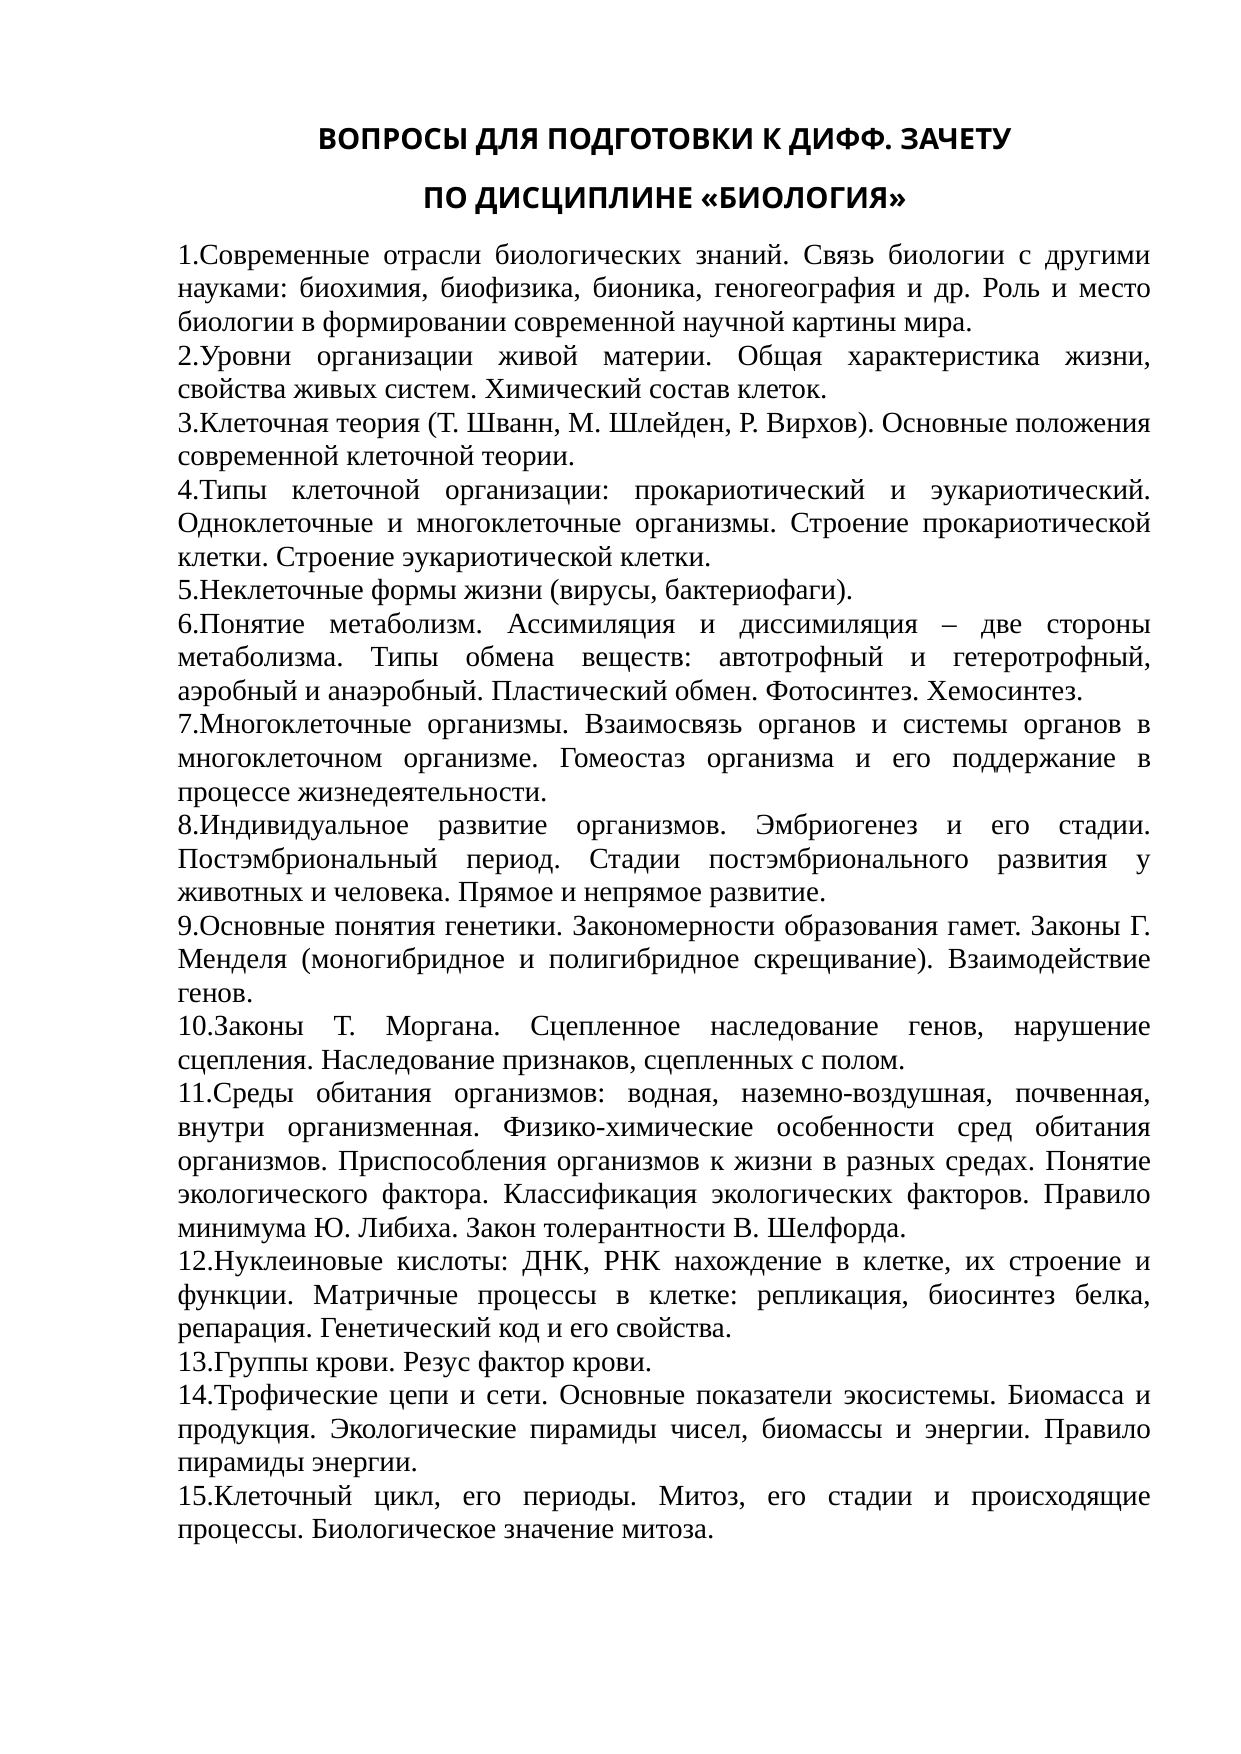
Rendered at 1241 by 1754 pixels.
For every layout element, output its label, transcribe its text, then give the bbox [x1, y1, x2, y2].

text 3.Клеточная теория (Т. Шванн, М. Шлейден, Р. Вирхов). Основные положения современной клеточной теории. [177, 405, 1152, 472]
text 4.Типы клеточной организации: прокариотический и эукариотический. Одноклеточные и многоклеточные организмы. Строение прокариотической клетки. Строение эукариотической клетки. [177, 472, 1152, 572]
text ВОПРОСЫ ДЛЯ ПОДГОТОВКИ К ДИФФ. ЗАЧЕТУ [177, 118, 1152, 158]
text 1.Современные отрасли биологических знаний. Связь биологии с другими науками: биохимия, биофизика, бионика, геногеография и др. Роль и место биологии в формировании современной научной картины мира. [177, 237, 1152, 338]
text 8.Индивидуальное развитие организмов. Эмбриогенез и его стадии. Постэмбриональный период. Стадии постэмбрионального развития у животных и человека. Прямое и непрямое развитие. [177, 807, 1152, 908]
text 6.Понятие метаболизм. Ассимиляция и диссимиляция – две стороны метаболизма. Типы обмена веществ: автотрофный и гетеротрофный, аэробный и анаэробный. Пластический обмен. Фотосинтез. Хемосинтез. [177, 606, 1152, 707]
text 13.Группы крови. Резус фактор крови. [177, 1344, 1152, 1377]
text 11.Среды обитания организмов: водная, наземно-воздушная, почвенная, внутри организменная. Физико-химические особенности сред обитания организмов. Приспособления организмов к жизни в разных средах. Понятие экологического фактора. Классификация экологических факторов. Правило минимума Ю. Либиха. Закон толерантности В. Шелфорда. [177, 1076, 1152, 1243]
text 12.Нуклеиновые кислоты: ДНК, РНК нахождение в клетке, их строение и функции. Матричные процессы в клетке: репликация, биосинтез белка, репарация. Генетический код и его свойства. [177, 1243, 1152, 1344]
text 2.Уровни организации живой материи. Общая характеристика жизни, свойства живых систем. Химический состав клеток. [177, 338, 1152, 405]
text 10.Законы Т. Моргана. Сцепленное наследование генов, нарушение сцепления. Наследование признаков, сцепленных с полом. [177, 1008, 1152, 1076]
text 14.Трофические цепи и сети. Основные показатели экосистемы. Биомасса и продукция. Экологические пирамиды чисел, биомассы и энергии. Правило пирамиды энергии. [177, 1377, 1152, 1478]
text 9.Основные понятия генетики. Закономерности образования гамет. Законы Г. Менделя (моногибридное и полигибридное скрещивание). Взаимодействие генов. [177, 908, 1152, 1008]
text 5.Неклеточные формы жизни (вирусы, бактериофаги). [177, 572, 1152, 606]
text 15.Клеточный цикл, его периоды. Митоз, его стадии и происходящие процессы. Биологическое значение митоза. [177, 1478, 1152, 1545]
text ПО ДИСЦИПЛИНЕ «БИОЛОГИЯ» [177, 178, 1152, 217]
text 7.Многоклеточные организмы. Взаимосвязь органов и системы органов в многоклеточном организме. Гомеостаз организма и его поддержание в процессе жизнедеятельности. [177, 707, 1152, 807]
